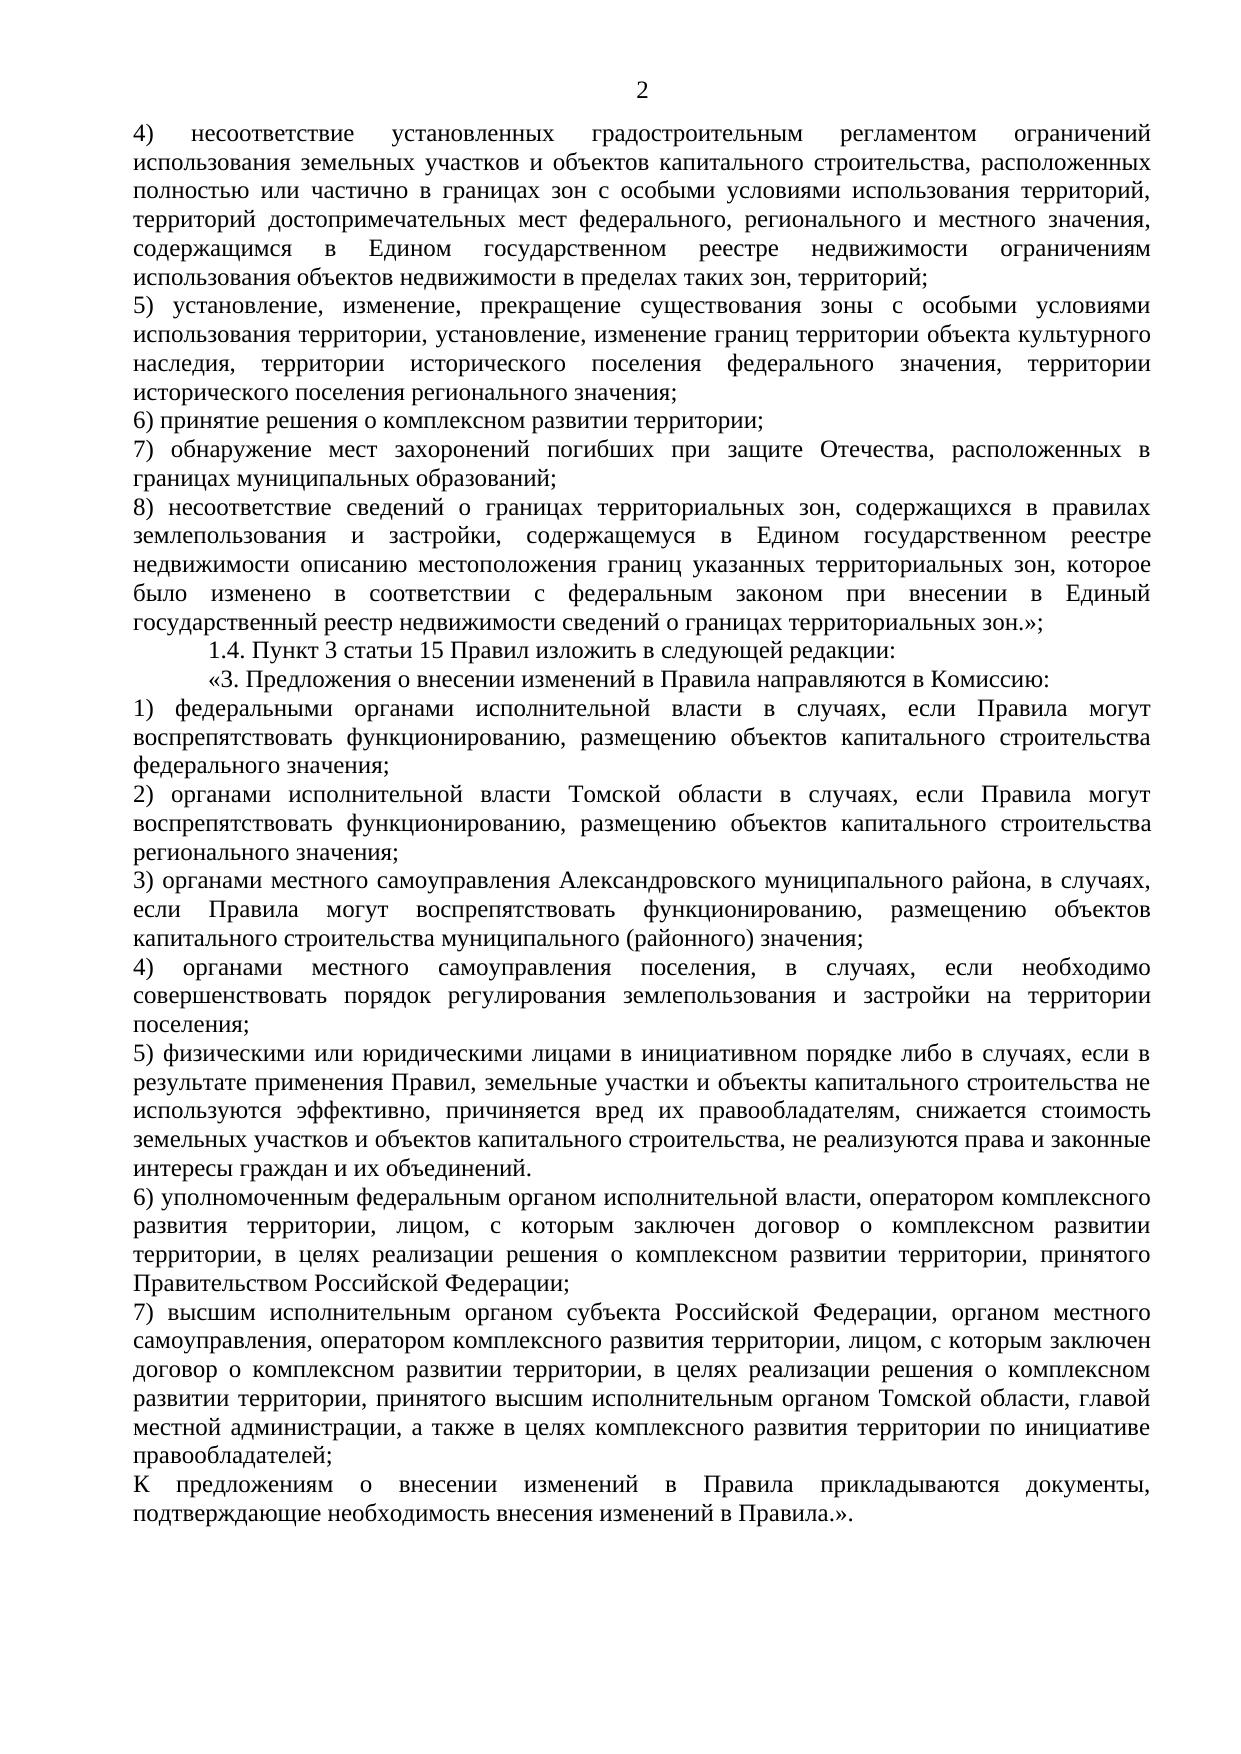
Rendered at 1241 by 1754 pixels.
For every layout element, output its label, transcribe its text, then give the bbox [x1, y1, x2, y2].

text 1) федеральными органами исполнительной власти в случаях, если Правила могут воспрепятствовать функционированию, размещению объектов капитального строительства федерального значения; [133, 693, 1152, 779]
text 3) органами местного самоуправления Александровского муниципального района, в случаях, если Правила могут воспрепятствовать функционированию, размещению объектов капитального строительства муниципального (районного) значения; [133, 866, 1152, 952]
text «3. Предложения о внесении изменений в Правила направляются в Комиссию: [133, 664, 1152, 693]
text 5) физическими или юридическими лицами в инициативном порядке либо в случаях, если в результате применения Правил, земельные участки и объекты капитального строительства не используются эффективно, причиняется вред их правообладателям, снижается стоимость земельных участков и объектов капитального строительства, не реализуются права и законные интересы граждан и их объединений. [133, 1038, 1152, 1182]
text 1.4. Пункт 3 статьи 15 Правил изложить в следующей редакции: [133, 636, 1152, 664]
text 7) высшим исполнительным органом субъекта Российской Федерации, органом местного самоуправления, оператором комплексного развития территории, лицом, с которым заключен договор о комплексном развитии территории, в целях реализации решения о комплексном развитии территории, принятого высшим исполнительным органом Томской области, главой местной администрации, а также в целях комплексного развития территории по инициативе правообладателей; [133, 1297, 1152, 1469]
text 6) принятие решения о комплексном развитии территории; [133, 406, 1152, 434]
text 4) несоответствие установленных градостроительным регламентом ограничений использования земельных участков и объектов капитального строительства, расположенных полностью или частично в границах зон с особыми условиями использования территорий, территорий достопримечательных мест федерального, регионального и местного значения, содержащимся в Едином государственном реестре недвижимости ограничениям использования объектов недвижимости в пределах таких зон, территорий; [133, 118, 1152, 291]
text 4) органами местного самоуправления поселения, в случаях, если необходимо совершенствовать порядок регулирования землепользования и застройки на территории поселения; [133, 952, 1152, 1038]
text 8) несоответствие сведений о границах территориальных зон, содержащихся в правилах землепользования и застройки, содержащемуся в Едином государственном реестре недвижимости описанию местоположения границ указанных территориальных зон, которое было изменено в соответствии с федеральным законом при внесении в Единый государственный реестр недвижимости сведений о границах территориальных зон.»; [133, 492, 1152, 636]
text К предложениям о внесении изменений в Правила прикладываются документы, подтверждающие необходимость внесения изменений в Правила.». [133, 1469, 1152, 1527]
text 6) уполномоченным федеральным органом исполнительной власти, оператором комплексного развития территории, лицом, с которым заключен договор о комплексном развитии территории, в целях реализации решения о комплексном развитии территории, принятого Правительством Российской Федерации; [133, 1182, 1152, 1297]
text 5) установление, изменение, прекращение существования зоны с особыми условиями использования территории, установление, изменение границ территории объекта культурного наследия, территории исторического поселения федерального значения, территории исторического поселения регионального значения; [133, 291, 1152, 406]
text 7) обнаружение мест захоронений погибших при защите Отечества, расположенных в границах муниципальных образований; [133, 434, 1152, 492]
text 2) органами исполнительной власти Томской области в случаях, если Правила могут воспрепятствовать функционированию, размещению объектов капитального строительства регионального значения; [133, 779, 1152, 866]
